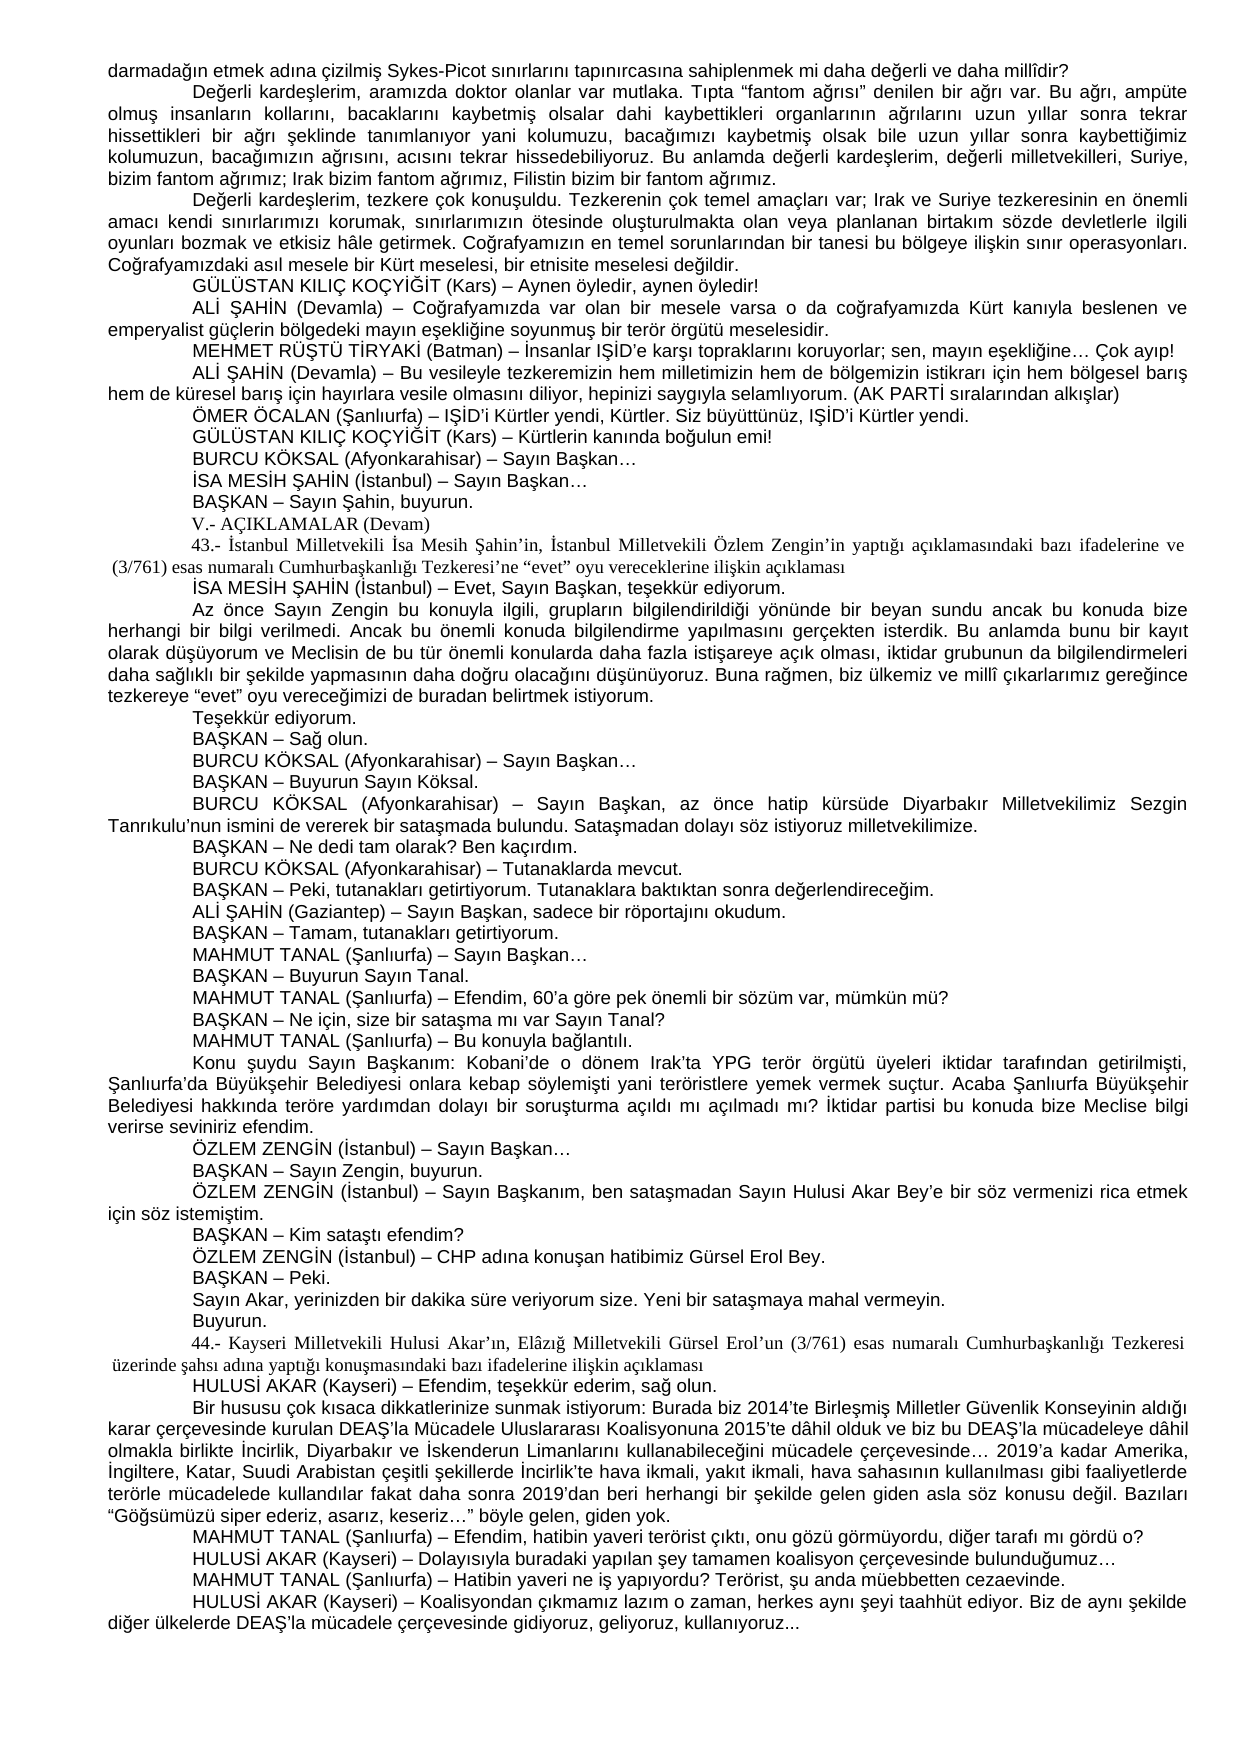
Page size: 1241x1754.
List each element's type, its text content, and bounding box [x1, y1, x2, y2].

text ALİ ŞAHİN (Devamla) – Coğrafyamızda var olan bir mesele varsa o da coğrafyamızda Kürt kanıyla beslenen ve emperyalist güçlerin bölgedeki mayın eşekliğine soyunmuş bir terör örgütü meselesidir. [108, 297, 1189, 340]
text MAHMUT TANAL (Şanlıurfa) – Hatibin yaveri ne iş yapıyordu? Terörist, şu anda müebbetten cezaevinde. [108, 1569, 1189, 1591]
text BURCU KÖKSAL (Afyonkarahisar) – Sayın Başkan… [108, 750, 1189, 771]
text BAŞKAN – Kim sataştı efendim? [108, 1224, 1189, 1246]
text BAŞKAN – Sayın Şahin, buyurun. [108, 491, 1189, 512]
text İSA MESİH ŞAHİN (İstanbul) – Evet, Sayın Başkan, teşekkür ediyorum. [108, 577, 1189, 599]
text Bir hususu çok kısaca dikkatlerinize sunmak istiyorum: Burada biz 2014’te Birleşmiş Milletler Güvenlik Konseyinin aldığı karar çerçevesinde kurulan DEAŞ’la Mücadele Uluslararası Koalisyonuna 2015’te dâhil olduk ve biz bu DEAŞ’la mücadeleye dâhil olmakla birlikte İncirlik, Diyarbakır ve İskenderun Limanlarını kullanabileceğini mücadele çerçevesinde… 2019’a kadar Amerika, İngiltere, Katar, Suudi Arabistan çeşitli şekillerde İncirlik’te hava ikmali, yakıt ikmali, hava sahasının kullanılması gibi faaliyetlerde terörle mücadelede kullandılar fakat daha sonra 2019’dan beri herhangi bir şekilde gelen giden asla söz konusu değil. Bazıları “Göğsümüzü siper ederiz, asarız, keseriz…” böyle gelen, giden yok. [108, 1397, 1189, 1526]
text ÖMER ÖCALAN (Şanlıurfa) – IŞİD’i Kürtler yendi, Kürtler. Siz büyüttünüz, IŞİD’i Kürtler yendi. [108, 405, 1189, 426]
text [108, 60, 1189, 81]
text MAHMUT TANAL (Şanlıurfa) – Sayın Başkan… [108, 944, 1189, 965]
text BAŞKAN – Tamam, tutanakları getirtiyorum. [108, 922, 1189, 944]
text Konu şuydu Sayın Başkanım: Kobani’de o dönem Irak’ta YPG terör örgütü üyeleri iktidar tarafından getirilmişti, Şanlıurfa’da Büyükşehir Belediyesi onlara kebap söylemişti yani teröristlere yemek vermek suçtur. Acaba Şanlıurfa Büyükşehir Belediyesi hakkında teröre yardımdan dolayı bir soruşturma açıldı mı açılmadı mı? İktidar partisi bu konuda bize Meclise bilgi verirse seviniriz efendim. [108, 1052, 1189, 1138]
text BAŞKAN – Buyurun Sayın Tanal. [108, 965, 1189, 987]
text BAŞKAN – Buyurun Sayın Köksal. [108, 771, 1189, 793]
text BAŞKAN – Ne için, size bir sataşma mı var Sayın Tanal? [108, 1008, 1189, 1030]
text MAHMUT TANAL (Şanlıurfa) – Efendim, 60’a göre pek önemli bir sözüm var, mümkün mü? [108, 987, 1189, 1008]
text GÜLÜSTAN KILIÇ KOÇYİĞİT (Kars) – Kürtlerin kanında boğulun emi! [108, 426, 1189, 448]
text MEHMET RÜŞTÜ TİRYAKİ (Batman) – İnsanlar IŞİD’e karşı topraklarını koruyorlar; sen, mayın eşekliğine… Çok ayıp! [108, 340, 1189, 362]
text Değerli kardeşlerim, aramızda doktor olanlar var mutlaka. Tıpta “fantom ağrısı” denilen bir ağrı var. Bu ağrı, ampüte olmuş insanların kollarını, bacaklarını kaybetmiş olsalar dahi kaybettikleri organlarının ağrılarını uzun yıllar sonra tekrar hissettikleri bir ağrı şeklinde tanımlanıyor yani kolumuzu, bacağımızı kaybetmiş olsak bile uzun yıllar sonra kaybettiğimiz kolumuzun, bacağımızın ağrısını, acısını tekrar hissedebiliyoruz. Bu anlamda değerli kardeşlerim, değerli milletvekilleri, Suriye, bizim fantom ağrımız; Irak bizim fantom ağrımız, Filistin bizim bir fantom ağrımız. [108, 81, 1189, 189]
text MAHMUT TANAL (Şanlıurfa) – Efendim, hatibin yaveri terörist çıktı, onu gözü görmüyordu, diğer tarafı mı gördü o? [108, 1526, 1189, 1547]
text Buyurun. [108, 1310, 1189, 1332]
text BAŞKAN – Peki, tutanakları getirtiyorum. Tutanaklara baktıktan sonra değerlendireceğim. [108, 879, 1189, 901]
text BAŞKAN – Sayın Zengin, buyurun. [108, 1159, 1189, 1181]
text Az önce Sayın Zengin bu konuyla ilgili, grupların bilgilendirildiği yönünde bir beyan sundu ancak bu konuda bize herhangi bir bilgi verilmedi. Ancak bu önemli konuda bilgilendirme yapılmasını gerçekten isterdik. Bu anlamda bunu bir kayıt olarak düşüyorum ve Meclisin de bu tür önemli konularda daha fazla istişareye açık olması, iktidar grubunun da bilgilendirmeleri daha sağlıklı bir şekilde yapmasının daha doğru olacağını düşünüyoruz. Buna rağmen, biz ülkemiz ve millî çıkarlarımız gereğince tezkereye “evet” oyu vereceğimizi de buradan belirtmek istiyorum. [108, 599, 1189, 707]
text ÖZLEM ZENGİN (İstanbul) – Sayın Başkan… [108, 1138, 1189, 1159]
text HULUSİ AKAR (Kayseri) – Koalisyondan çıkmamız lazım o zaman, herkes aynı şeyi taahhüt ediyor. Biz de aynı şekilde diğer ülkelerde DEAŞ’la mücadele çerçevesinde gidiyoruz, geliyoruz, kullanıyoruz... [108, 1591, 1189, 1634]
text ÖZLEM ZENGİN (İstanbul) – Sayın Başkanım, ben sataşmadan Sayın Hulusi Akar Bey’e bir söz vermenizi rica etmek için söz istemiştim. [108, 1181, 1189, 1224]
text 43.- İstanbul Milletvekili İsa Mesih Şahin’in, İstanbul Milletvekili Özlem Zengin’in yaptığı açıklamasındaki bazı ifadelerine ve (3/761) esas numaralı Cumhurbaşkanlığı Tezkeresi’ne “evet” oyu vereceklerine ilişkin açıklaması [112, 534, 1187, 577]
text BURCU KÖKSAL (Afyonkarahisar) – Tutanaklarda mevcut. [108, 857, 1189, 879]
text BAŞKAN – Ne dedi tam olarak? Ben kaçırdım. [108, 836, 1189, 857]
text BAŞKAN – Peki. [108, 1267, 1189, 1289]
text HULUSİ AKAR (Kayseri) – Dolayısıyla buradaki yapılan şey tamamen koalisyon çerçevesinde bulunduğumuz… [108, 1547, 1189, 1569]
text ALİ ŞAHİN (Gaziantep) – Sayın Başkan, sadece bir röportajını okudum. [108, 901, 1189, 922]
text İSA MESİH ŞAHİN (İstanbul) – Sayın Başkan… [108, 469, 1189, 491]
text GÜLÜSTAN KILIÇ KOÇYİĞİT (Kars) – Aynen öyledir, aynen öyledir! [108, 275, 1189, 297]
text ALİ ŞAHİN (Devamla) – Bu vesileyle tezkeremizin hem milletimizin hem de bölgemizin istikrarı için hem bölgesel barış hem de küresel barış için hayırlara vesile olmasını diliyor, hepinizi saygıyla selamlıyorum. (AK PARTİ sıralarından alkışlar) [108, 362, 1189, 405]
text Sayın Akar, yerinizden bir dakika süre veriyorum size. Yeni bir sataşmaya mahal vermeyin. [108, 1289, 1189, 1310]
text ÖZLEM ZENGİN (İstanbul) – CHP adına konuşan hatibimiz Gürsel Erol Bey. [108, 1246, 1189, 1267]
text BURCU KÖKSAL (Afyonkarahisar) – Sayın Başkan, az önce hatip kürsüde Diyarbakır Milletvekilimiz Sezgin Tanrıkulu’nun ismini de vererek bir sataşmada bulundu. Sataşmadan dolayı söz istiyoruz milletvekilimize. [108, 793, 1189, 836]
text Değerli kardeşlerim, tezkere çok konuşuldu. Tezkerenin çok temel amaçları var; Irak ve Suriye tezkeresinin en önemli amacı kendi sınırlarımızı korumak, sınırlarımızın ötesinde oluşturulmakta olan veya planlanan birtakım sözde devletlerle ilgili oyunları bozmak ve etkisiz hâle getirmek. Coğrafyamızın en temel sorunlarından bir tanesi bu bölgeye ilişkin sınır operasyonları. Coğrafyamızdaki asıl mesele bir Kürt meselesi, bir etnisite meselesi değildir. [108, 189, 1189, 275]
text Teşekkür ediyorum. [108, 707, 1189, 728]
text V.- AÇIKLAMALAR (Devam) [112, 512, 1187, 534]
text HULUSİ AKAR (Kayseri) – Efendim, teşekkür ederim, sağ olun. [108, 1375, 1189, 1397]
text BURCU KÖKSAL (Afyonkarahisar) – Sayın Başkan… [108, 448, 1189, 469]
text MAHMUT TANAL (Şanlıurfa) – Bu konuyla bağlantılı. [108, 1030, 1189, 1052]
text BAŞKAN – Sağ olun. [108, 728, 1189, 750]
text 44.- Kayseri Milletvekili Hulusi Akar’ın, Elâzığ Milletvekili Gürsel Erol’un (3/761) esas numaralı Cumhurbaşkanlığı Tezkeresi üzerinde şahsı adına yaptığı konuşmasındaki bazı ifadelerine ilişkin açıklaması [112, 1332, 1187, 1375]
